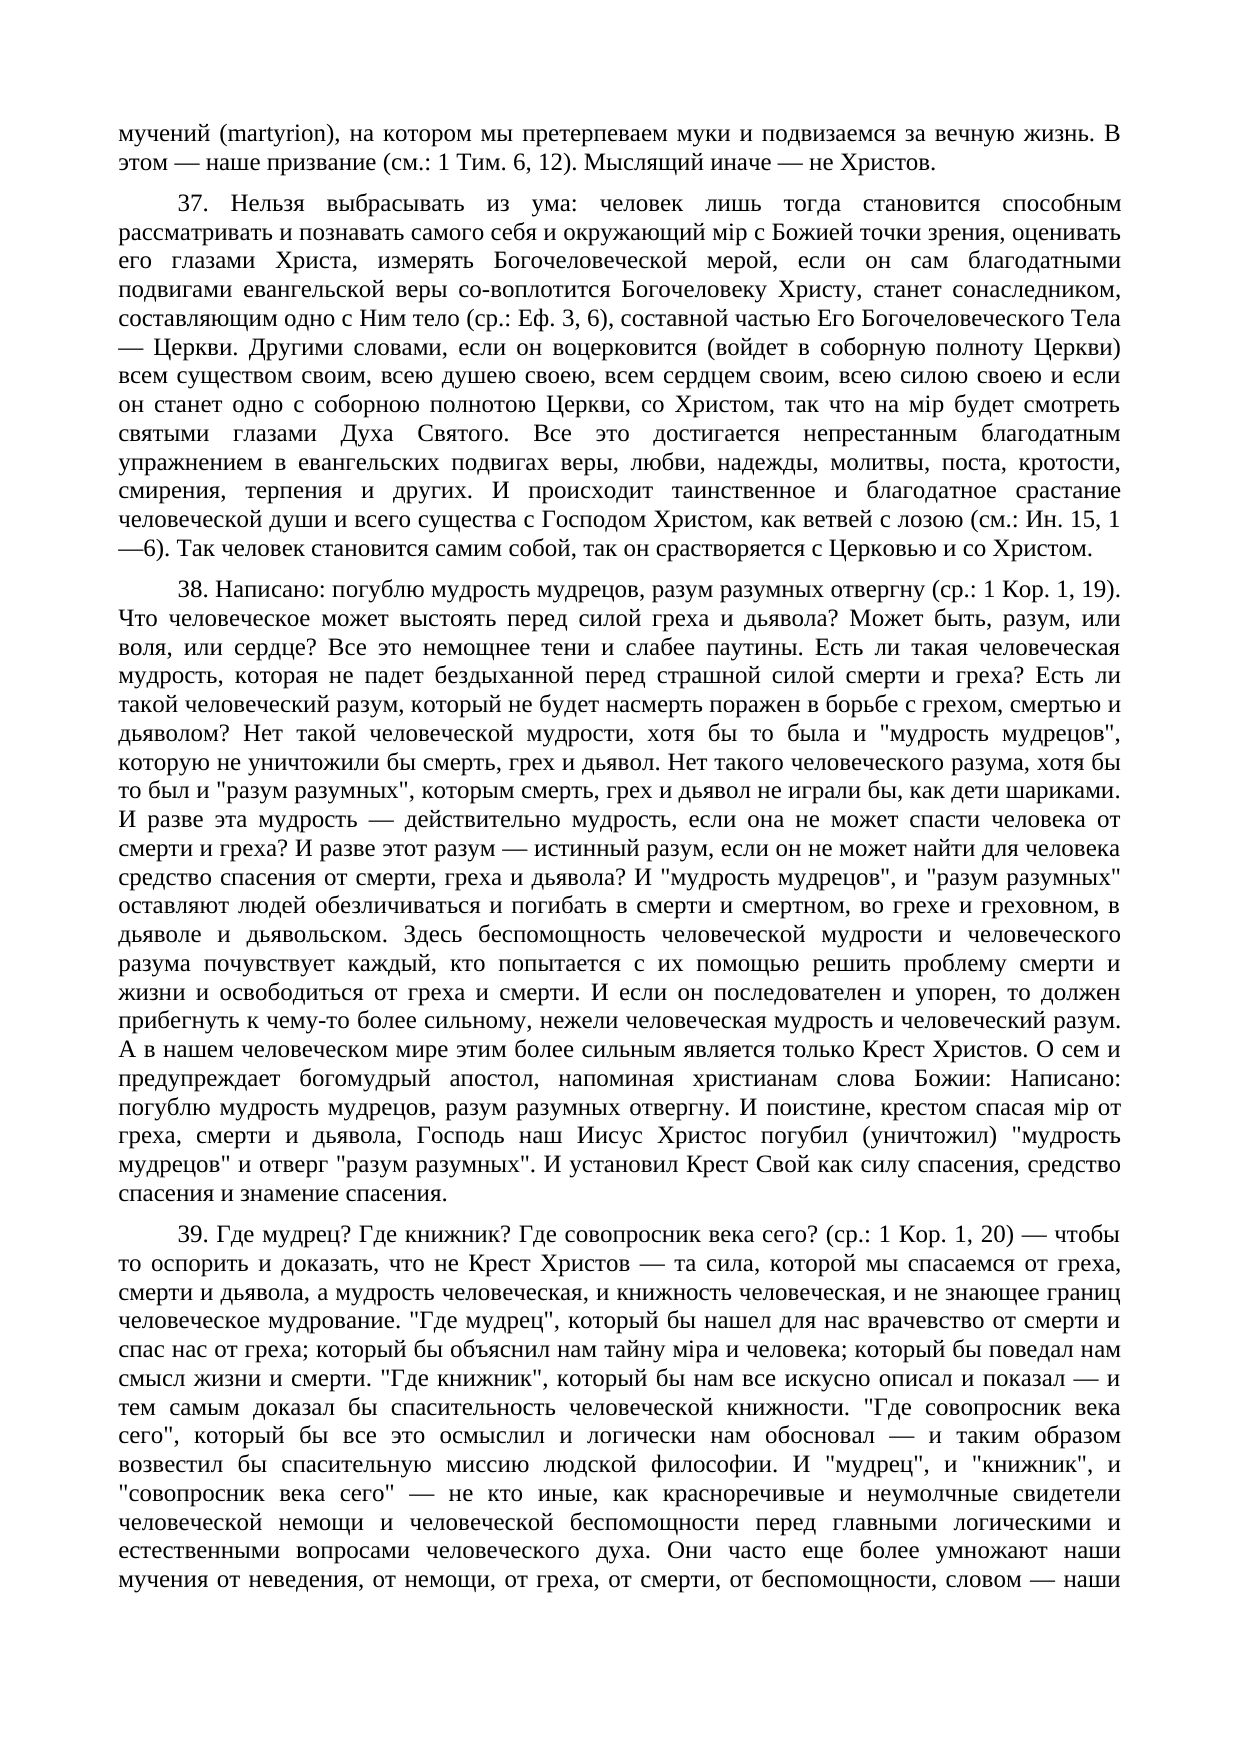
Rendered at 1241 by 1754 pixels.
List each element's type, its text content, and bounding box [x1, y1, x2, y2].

text 37. Нельзя выбрасывать из ума: человек лишь тогда становится способным рассматривать и познавать самого себя и окружающий мiр с Божией точки зрения, оценивать его глазами Христа, измерять Богочеловеческой мерой, если он сам благодатными подвигами евангельской веры со-воплотится Богочеловеку Христу, станет сонаследником, составляющим одно с Ним тело (ср.: Еф. 3, 6), составной частью Его Богочеловеческого Тела — Церкви. Другими словами, если он воцерковится (войдет в соборную полноту Церкви) всем существом своим, всею душею своею, всем сердцем своим, всею силою своею и если он станет одно с соборною полнотою Церкви, со Христом, так что на мiр будет смотреть святыми глазами Духа Святого. Все это достигается непрестанным благодатным упражнением в евангельских подвигах веры, любви, надежды, молитвы, поста, кротости, смирения, терпения и других. И происходит таинственное и благодатное срастание человеческой души и всего существа с Господом Христом, как ветвей с лозою (см.: Ин. 15, 1—6). Так человек становится самим собой, так он срастворяется с Церковью и со Христом. [118, 188, 1122, 562]
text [118, 118, 1122, 176]
text 38. Написано: погублю мудрость мудрецов, разум разумных отвергну (ср.: 1 Кор. 1, 19). Что человеческое может выстоять перед силой греха и дьявола? Может быть, разум, или воля, или сердце? Все это немощнее тени и слабее паутины. Есть ли такая человеческая мудрость, которая не падет бездыханной перед страшной силой смерти и греха? Есть ли такой человеческий разум, который не будет насмерть поражен в борьбе с грехом, смертью и дьяволом? Нет такой человеческой мудрости, хотя бы то была и "мудрость мудрецов", которую не уничтожили бы смерть, грех и дьявол. Нет такого человеческого разума, хотя бы то был и "разум разумных", которым смерть, грех и дьявол не играли бы, как дети шариками. И разве эта мудрость — действительно мудрость, если она не может спасти человека от смерти и греха? И разве этот разум — истинный разум, если он не может найти для человека средство спасения от смерти, греха и дьявола? И "мудрость мудрецов", и "разум разумных" оставляют людей обезличиваться и погибать в смерти и смертном, во грехе и греховном, в дьяволе и дьявольском. Здесь беспомощность человеческой мудрости и человеческого разума почувствует каждый, кто попытается с их помощью решить проблему смерти и жизни и освободиться от греха и смерти. И если он последователен и упорен, то должен прибегнуть к чему-то более сильному, нежели человеческая мудрость и человеческий разум. А в нашем человеческом мире этим более сильным является только Крест Христов. О сем и предупреждает богомудрый апостол, напоминая христианам слова Божии: Написано: погублю мудрость мудрецов, разум разумных отвергну. И поистине, крестом спасая мiр от греха, смерти и дьявола, Господь наш Иисус Христос погубил (уничтожил) "мудрость мудрецов" и отверг "разум разумных". И установил Крест Свой как силу спасения, средство спасения и знамение спасения. [118, 574, 1122, 1207]
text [118, 1219, 1122, 1593]
